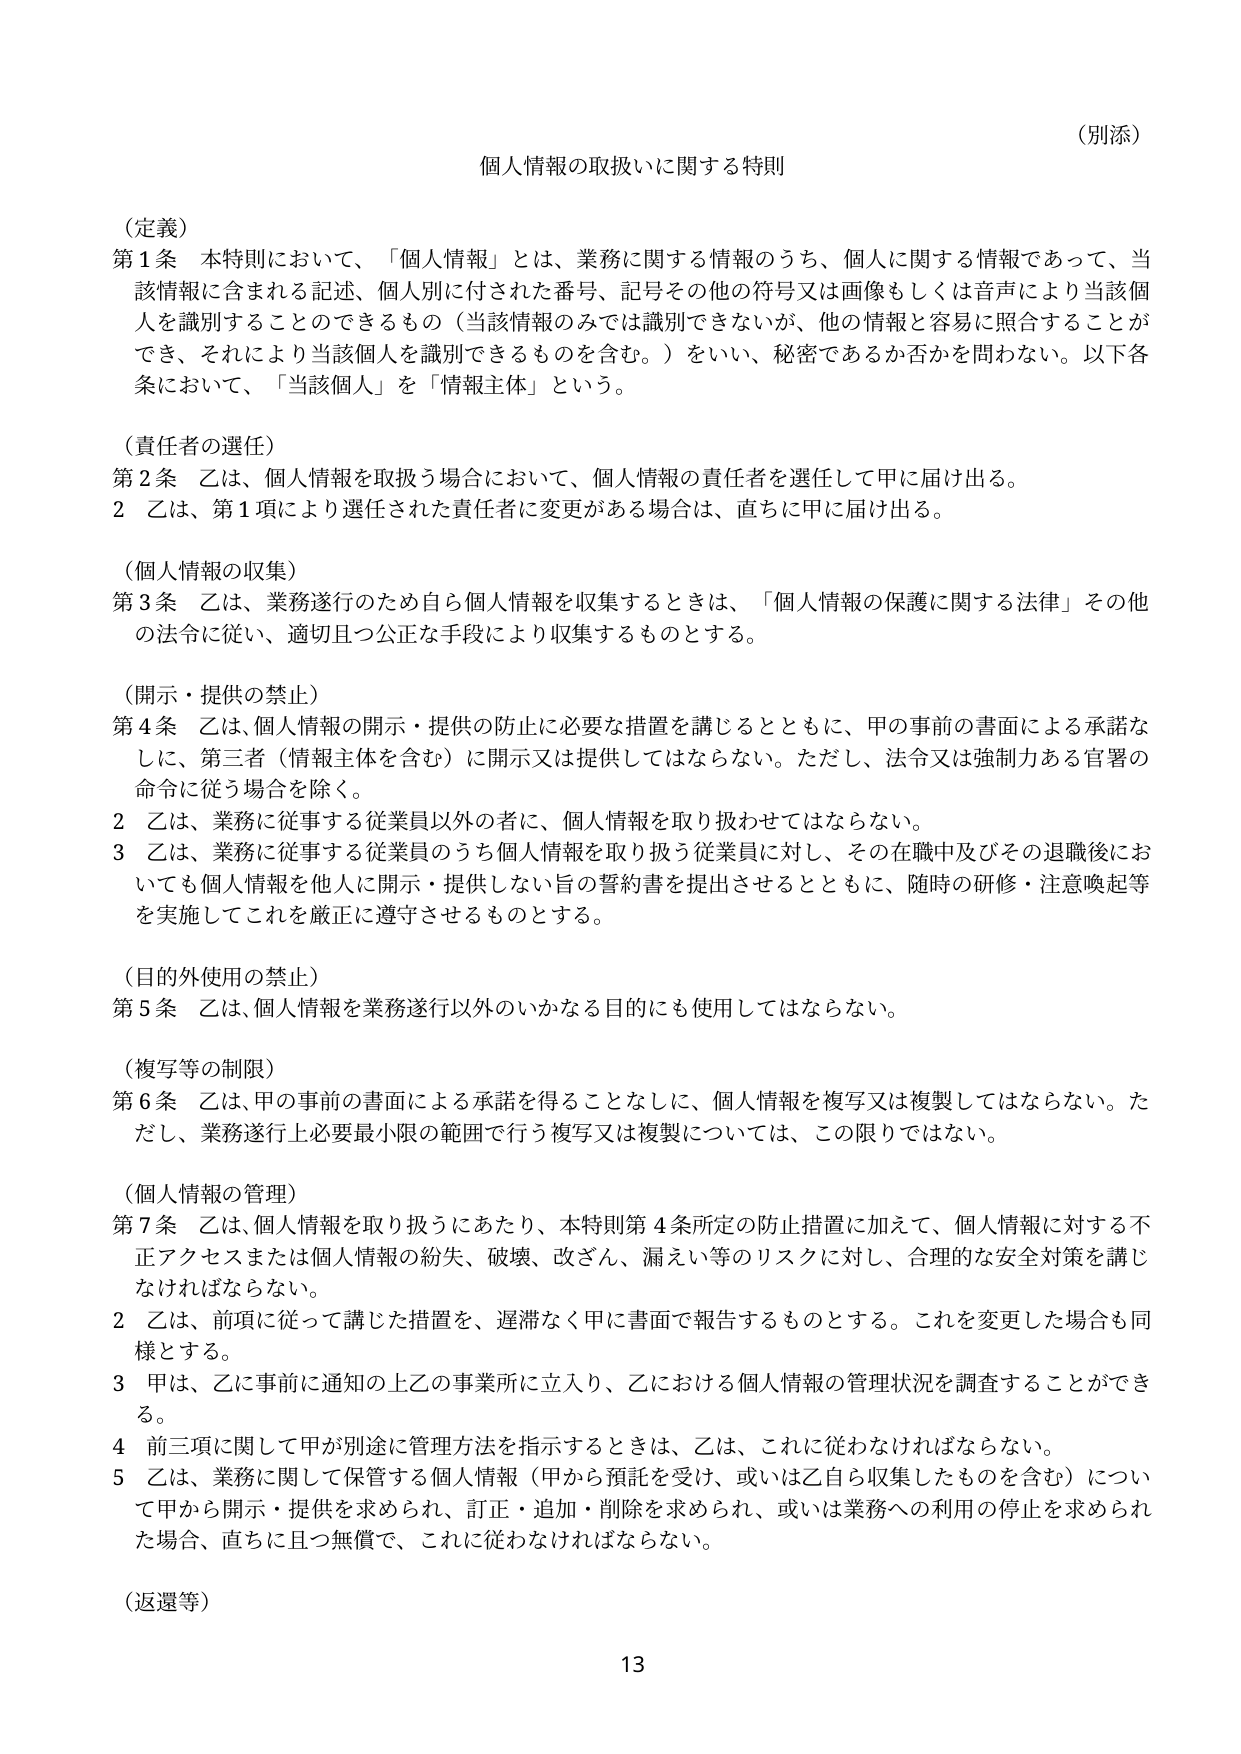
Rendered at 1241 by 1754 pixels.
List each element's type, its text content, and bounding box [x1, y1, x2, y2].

text （複写等の制限） [112, 1053, 1153, 1084]
text （責任者の選任） [112, 429, 1153, 461]
text 第5条 乙は､個人情報を業務遂行以外のいかなる目的にも使用してはならない。 [112, 991, 1153, 1023]
text （開示・提供の禁止） [112, 678, 1153, 709]
text 第4条 乙は､個人情報の開示・提供の防止に必要な措置を講じるとともに、甲の事前の書面による承諾なしに、第三者（情報主体を含む）に開示又は提供してはならない。ただし、法令又は強制力ある官署の命令に従う場合を除く。 [112, 709, 1153, 804]
text 5 乙は、業務に関して保管する個人情報（甲から預託を受け、或いは乙自ら収集したものを含む）について甲から開示・提供を求められ、訂正・追加・削除を求められ、或いは業務への利用の停止を求められた場合、直ちに且つ無償で、これに従わなければならない。 [112, 1461, 1153, 1555]
text 個人情報の取扱いに関する特則 [112, 149, 1153, 181]
text 第3条 乙は、業務遂行のため自ら個人情報を収集するときは、「個人情報の保護に関する法律」その他の法令に従い、適切且つ公正な手段により収集するものとする。 [112, 585, 1153, 648]
text （目的外使用の禁止） [112, 960, 1153, 991]
text 3 甲は、乙に事前に通知の上乙の事業所に立入り、乙における個人情報の管理状況を調査することができる。 [112, 1366, 1153, 1429]
text （個人情報の管理） [112, 1177, 1153, 1208]
text 第2条 乙は、個人情報を取扱う場合において、個人情報の責任者を選任して甲に届け出る。 [112, 461, 1153, 492]
text 第1条 本特則において、「個人情報」とは、業務に関する情報のうち、個人に関する情報であって、当該情報に含まれる記述、個人別に付された番号、記号その他の符号又は画像もしくは音声により当該個人を識別することのできるもの（当該情報のみでは識別できないが、他の情報と容易に照合することができ、それにより当該個人を識別できるものを含む。）をいい、秘密であるか否かを問わない。以下各条において、「当該個人」を「情報主体」という。 [112, 242, 1153, 400]
text 第6条 乙は､甲の事前の書面による承諾を得ることなしに、個人情報を複写又は複製してはならない。ただし、業務遂行上必要最小限の範囲で行う複写又は複製については、この限りではない。 [112, 1084, 1153, 1147]
text 4 前三項に関して甲が別途に管理方法を指示するときは、乙は、これに従わなければならない。 [112, 1429, 1153, 1461]
text 3 乙は、業務に従事する従業員のうち個人情報を取り扱う従業員に対し、その在職中及びその退職後においても個人情報を他人に開示・提供しない旨の誓約書を提出させるとともに、随時の研修・注意喚起等を実施してこれを厳正に遵守させるものとする。 [112, 836, 1153, 930]
text （別添） [112, 118, 1153, 149]
text 2 乙は、第1項により選任された責任者に変更がある場合は、直ちに甲に届け出る。 [112, 492, 1153, 524]
text （個人情報の収集） [112, 554, 1153, 585]
text （返還等） [112, 1585, 1153, 1616]
text 2 乙は、業務に従事する従業員以外の者に、個人情報を取り扱わせてはならない。 [112, 804, 1153, 836]
text 2 乙は、前項に従って講じた措置を、遅滞なく甲に書面で報告するものとする。これを変更した場合も同様とする。 [112, 1303, 1153, 1366]
text 第7条 乙は､個人情報を取り扱うにあたり、本特則第4条所定の防止措置に加えて、個人情報に対する不正アクセスまたは個人情報の紛失、破壊、改ざん、漏えい等のリスクに対し、合理的な安全対策を講じなければならない。 [112, 1208, 1153, 1303]
text （定義） [112, 211, 1153, 242]
